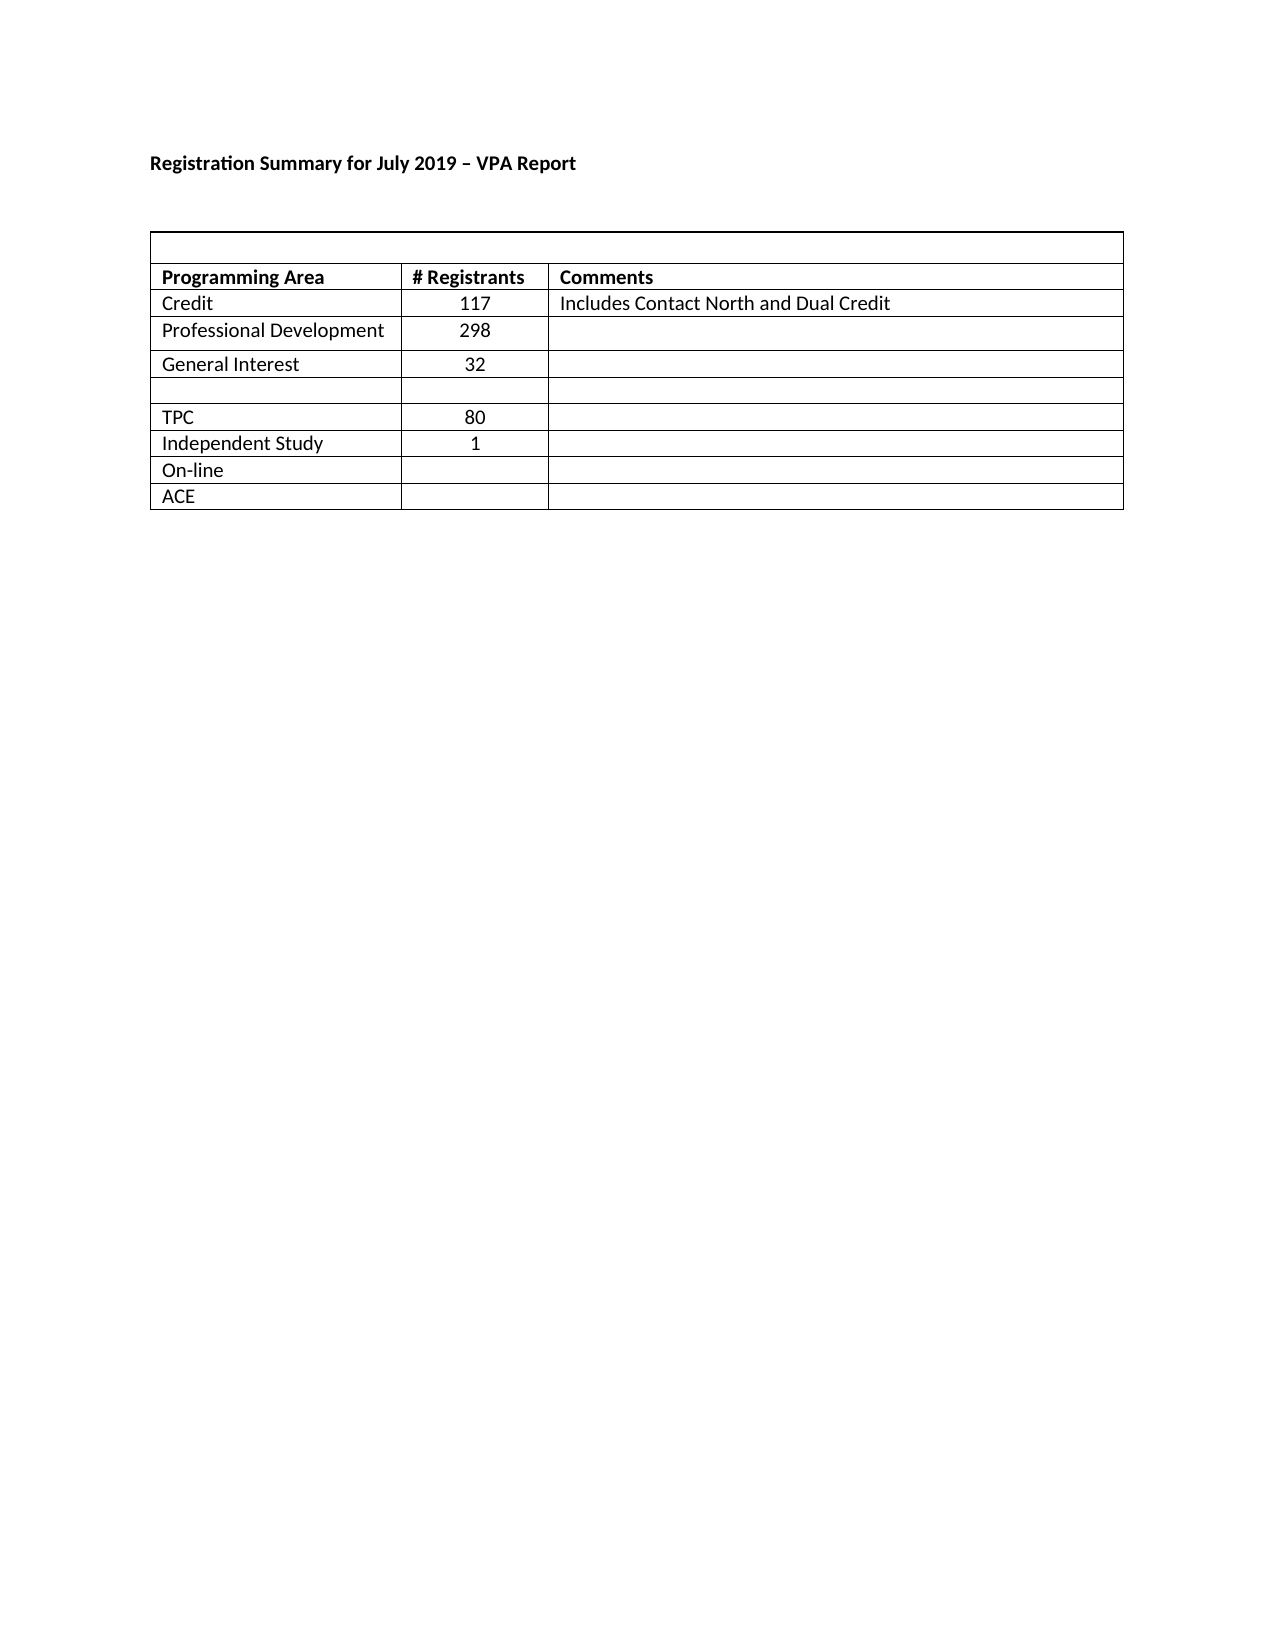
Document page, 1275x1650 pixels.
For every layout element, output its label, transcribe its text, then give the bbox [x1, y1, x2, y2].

table_cell 117 [402, 290, 548, 316]
table_cell [549, 484, 1123, 509]
table_cell [549, 404, 1123, 429]
table_cell [549, 431, 1123, 456]
table_cell [549, 317, 1123, 350]
table_cell 298 [402, 317, 548, 350]
table_cell On-line [151, 457, 401, 482]
table_cell Includes Contact North and Dual Credit [549, 290, 1123, 316]
table_cell 32 [402, 351, 548, 377]
table_cell [402, 378, 548, 403]
table_cell [549, 351, 1123, 377]
text Registration Summary for July 2019 – VPA Report [150, 150, 1125, 175]
table_cell Professional Development [151, 317, 401, 350]
table_cell Programming Area [151, 264, 401, 289]
table_cell [402, 484, 548, 509]
table_cell [151, 378, 401, 403]
table_cell 1 [402, 431, 548, 456]
table_cell [402, 457, 548, 482]
table_cell Credit [151, 290, 401, 316]
table_header [151, 233, 1123, 263]
table_cell Independent Study [151, 431, 401, 456]
table_cell General Interest [151, 351, 401, 377]
table_cell # Registrants [402, 264, 548, 289]
table_cell 80 [402, 404, 548, 429]
table_cell TPC [151, 404, 401, 429]
table_cell ACE [151, 484, 401, 509]
table_cell Comments [549, 264, 1123, 289]
table_cell [549, 457, 1123, 482]
table_cell [549, 378, 1123, 403]
